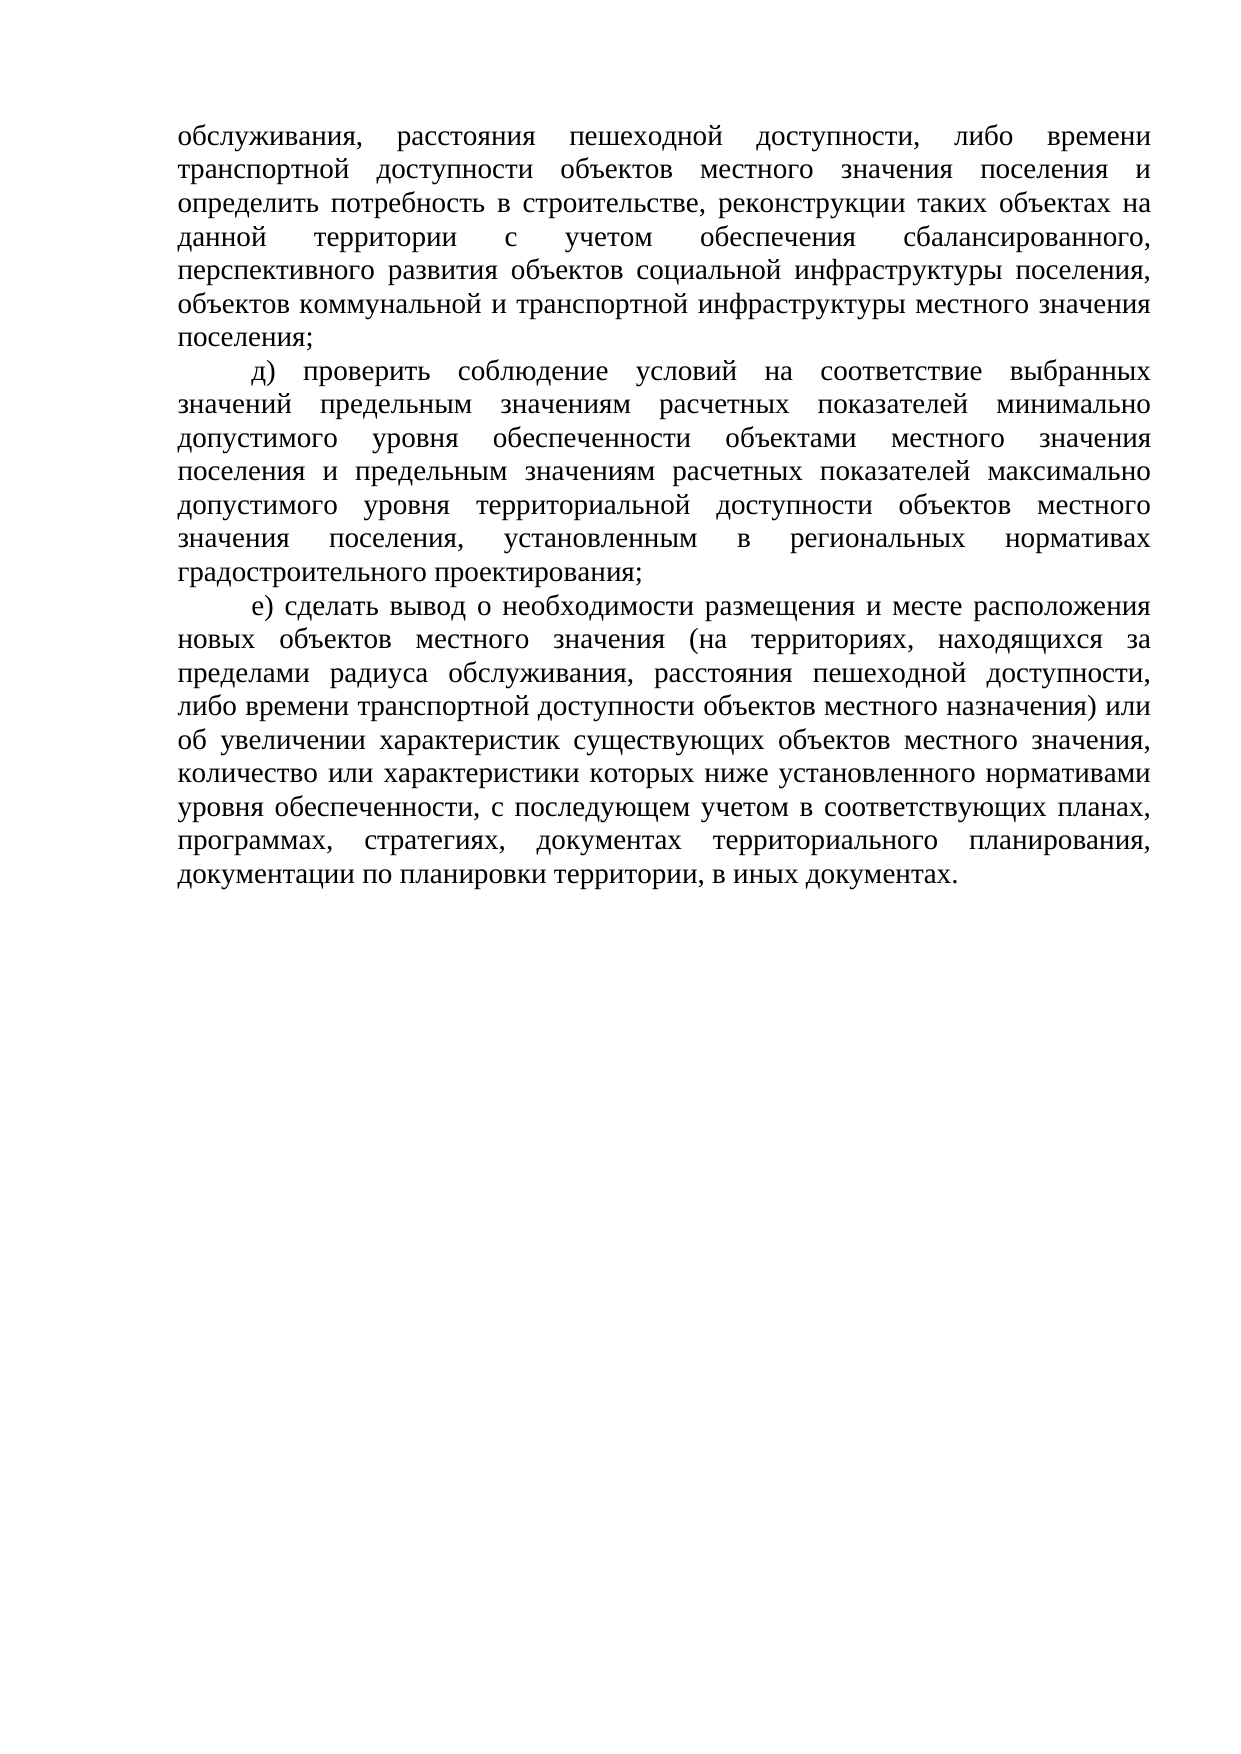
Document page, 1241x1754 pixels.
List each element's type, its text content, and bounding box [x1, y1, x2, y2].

text е) сделать вывод о необходимости размещения и месте расположения новых объектов местного значения (на территориях, находящихся за пределами радиуса обслуживания, расстояния пешеходной доступности, либо времени транспортной доступности объектов местного назначения) или об увеличении характеристик существующих объектов местного значения, количество или характеристики которых ниже установленного нормативами уровня обеспеченности, с последующем учетом в соответствующих планах, программах, стратегиях, документах территориального планирования, документации по планировки территории, в иных документах. [177, 588, 1152, 889]
text д) проверить соблюдение условий на соответствие выбранных значений предельным значениям расчетных показателей минимально допустимого уровня обеспеченности объектами местного значения поселения и предельным значениям расчетных показателей максимально допустимого уровня территориальной доступности объектов местного значения поселения, установленным в региональных нормативах градостроительного проектирования; [177, 353, 1152, 588]
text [177, 118, 1152, 353]
